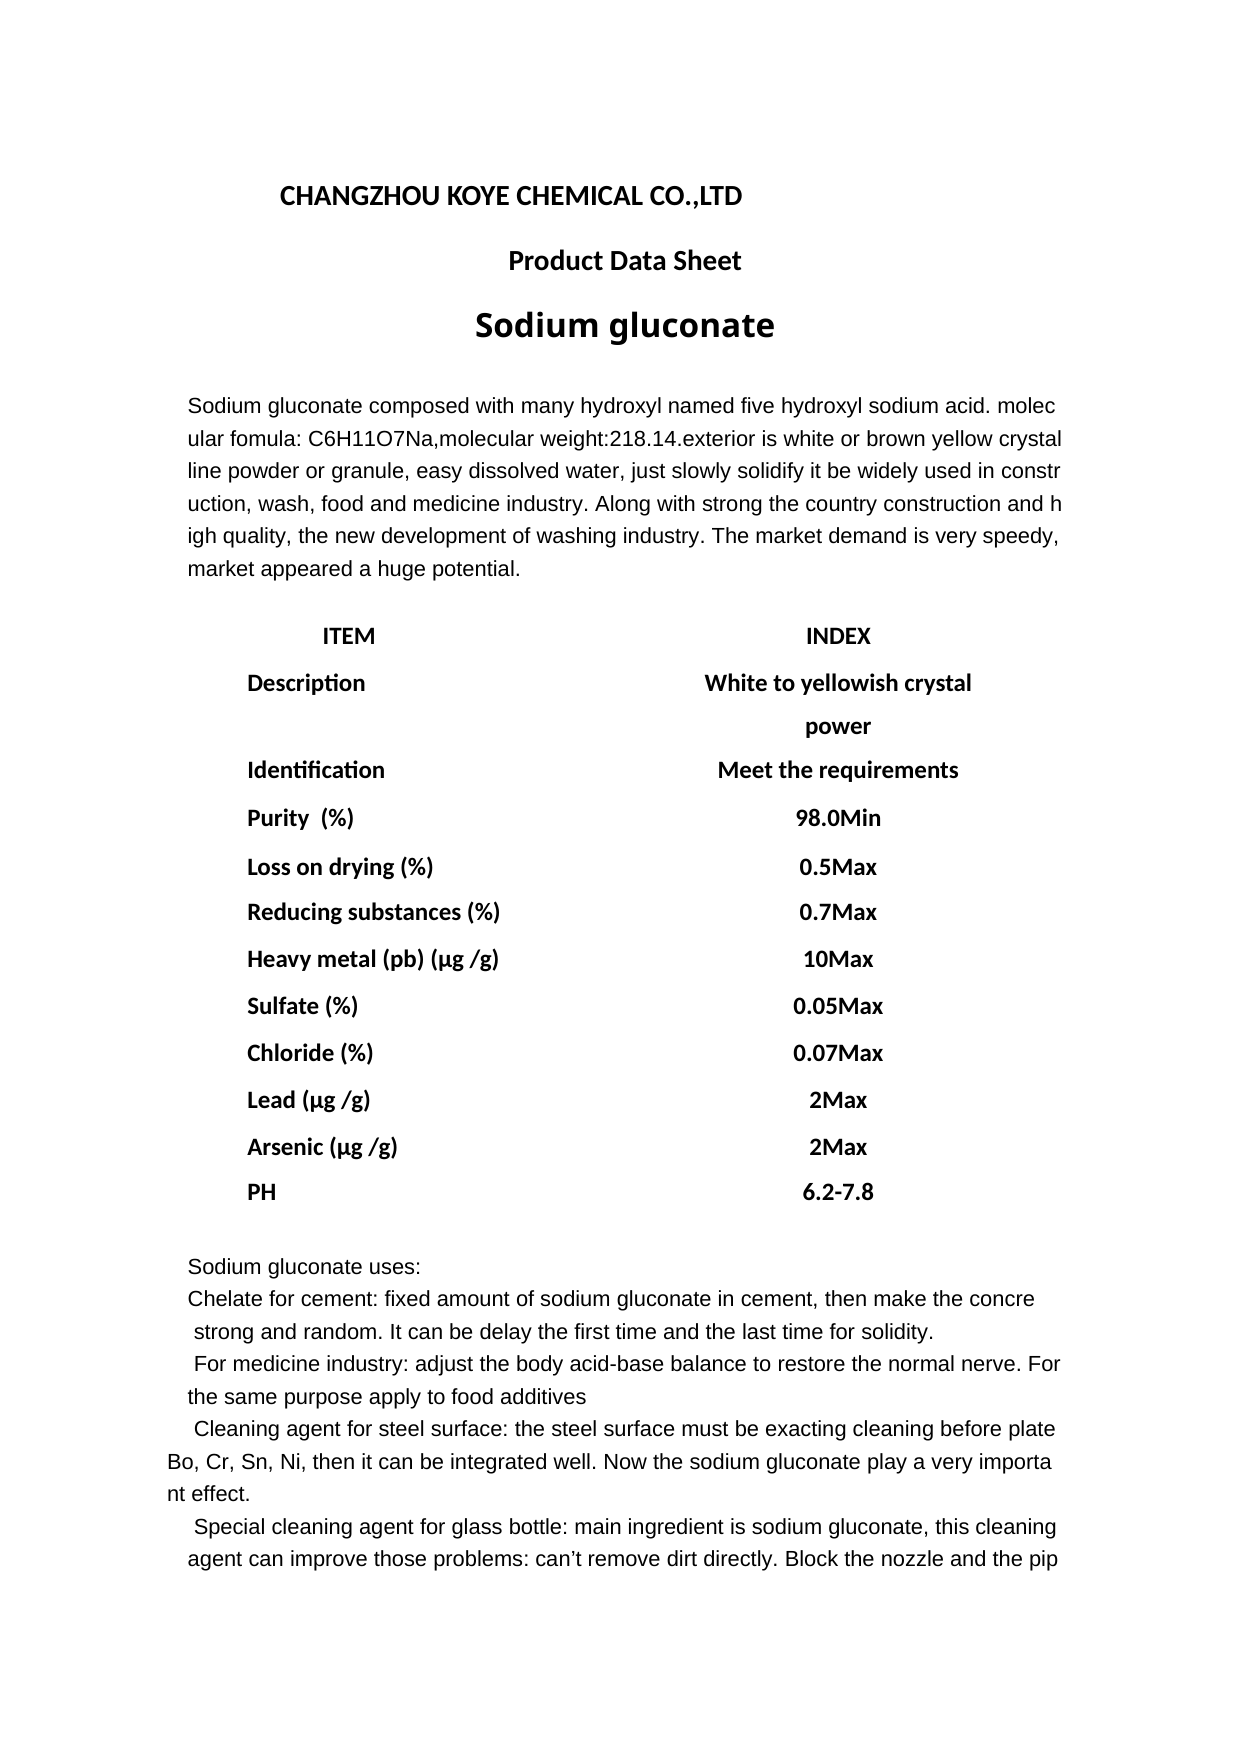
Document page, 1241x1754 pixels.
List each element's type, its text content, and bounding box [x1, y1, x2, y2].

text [187, 1510, 1062, 1575]
table_cell 2Max [664, 1120, 1012, 1165]
table_cell 10Max [664, 933, 1012, 979]
text Sodium gluconate [187, 292, 1062, 357]
table_cell Sulfate (%) [236, 979, 664, 1026]
table_cell 6.2-7.8 [664, 1165, 1012, 1211]
table_cell Chloride (%) [236, 1026, 664, 1073]
table_cell 0.5Max [664, 840, 1012, 886]
text Sodium gluconate uses: [187, 600, 1062, 1283]
text strong and random. It can be delay the first time and the last time for solidity. [187, 1315, 1062, 1348]
table_cell Meet the requirements [664, 744, 1012, 792]
table_header ITEM [236, 606, 664, 656]
text Cleaning agent for steel surface: the steel surface must be exacting cleaning before plate Bo, Cr, Sn, Ni, then it can be integrated well. Now the sodium gluconate play a very important effect. [167, 1413, 1062, 1510]
text For medicine industry: adjust the body acid-base balance to restore the normal nerve. For the same purpose apply to food additives [187, 1348, 1072, 1413]
text CHANGZHOU KOYE CHEMICAL CO.,LTD [187, 162, 1062, 227]
table_cell 0.7Max [664, 886, 1012, 932]
table_cell 98.0Min [664, 792, 1012, 840]
table_cell Identification [236, 744, 664, 792]
text Product Data Sheet [187, 227, 1062, 292]
table_cell Loss on drying (%) [236, 840, 664, 886]
table_header INDEX [664, 606, 1012, 656]
table_cell 2Max [664, 1073, 1012, 1120]
table_cell Arsenic (μg /g) [236, 1120, 664, 1165]
table_cell White to yellowish crystal power [664, 656, 1012, 743]
table_cell 0.07Max [664, 1026, 1012, 1073]
table_cell Description [236, 656, 664, 743]
table_cell PH [236, 1165, 664, 1211]
table_cell Reducing substances (%) [236, 886, 664, 932]
table_cell Heavy metal (pb) (μg /g) [236, 933, 664, 979]
table_cell 0.05Max [664, 979, 1012, 1026]
table_cell Purity (%) [236, 792, 664, 840]
table_cell Lead (μg /g) [236, 1073, 664, 1120]
text Sodium gluconate composed with many hydroxyl named five hydroxyl sodium acid. molecular fomula: C6H11O7Na,molecular weight:218.14.exterior is white or brown yellow crystalline powder or granule, easy dissolved water, just slowly solidify it be widely used in construction, wash, food and medicine industry. Along with strong the country construction and high quality, the new development of washing industry. The market demand is very speedy, market appeared a huge potential. [187, 357, 1062, 584]
text Chelate for cement: fixed amount of sodium gluconate in cement, then make the concre [187, 1283, 1062, 1315]
